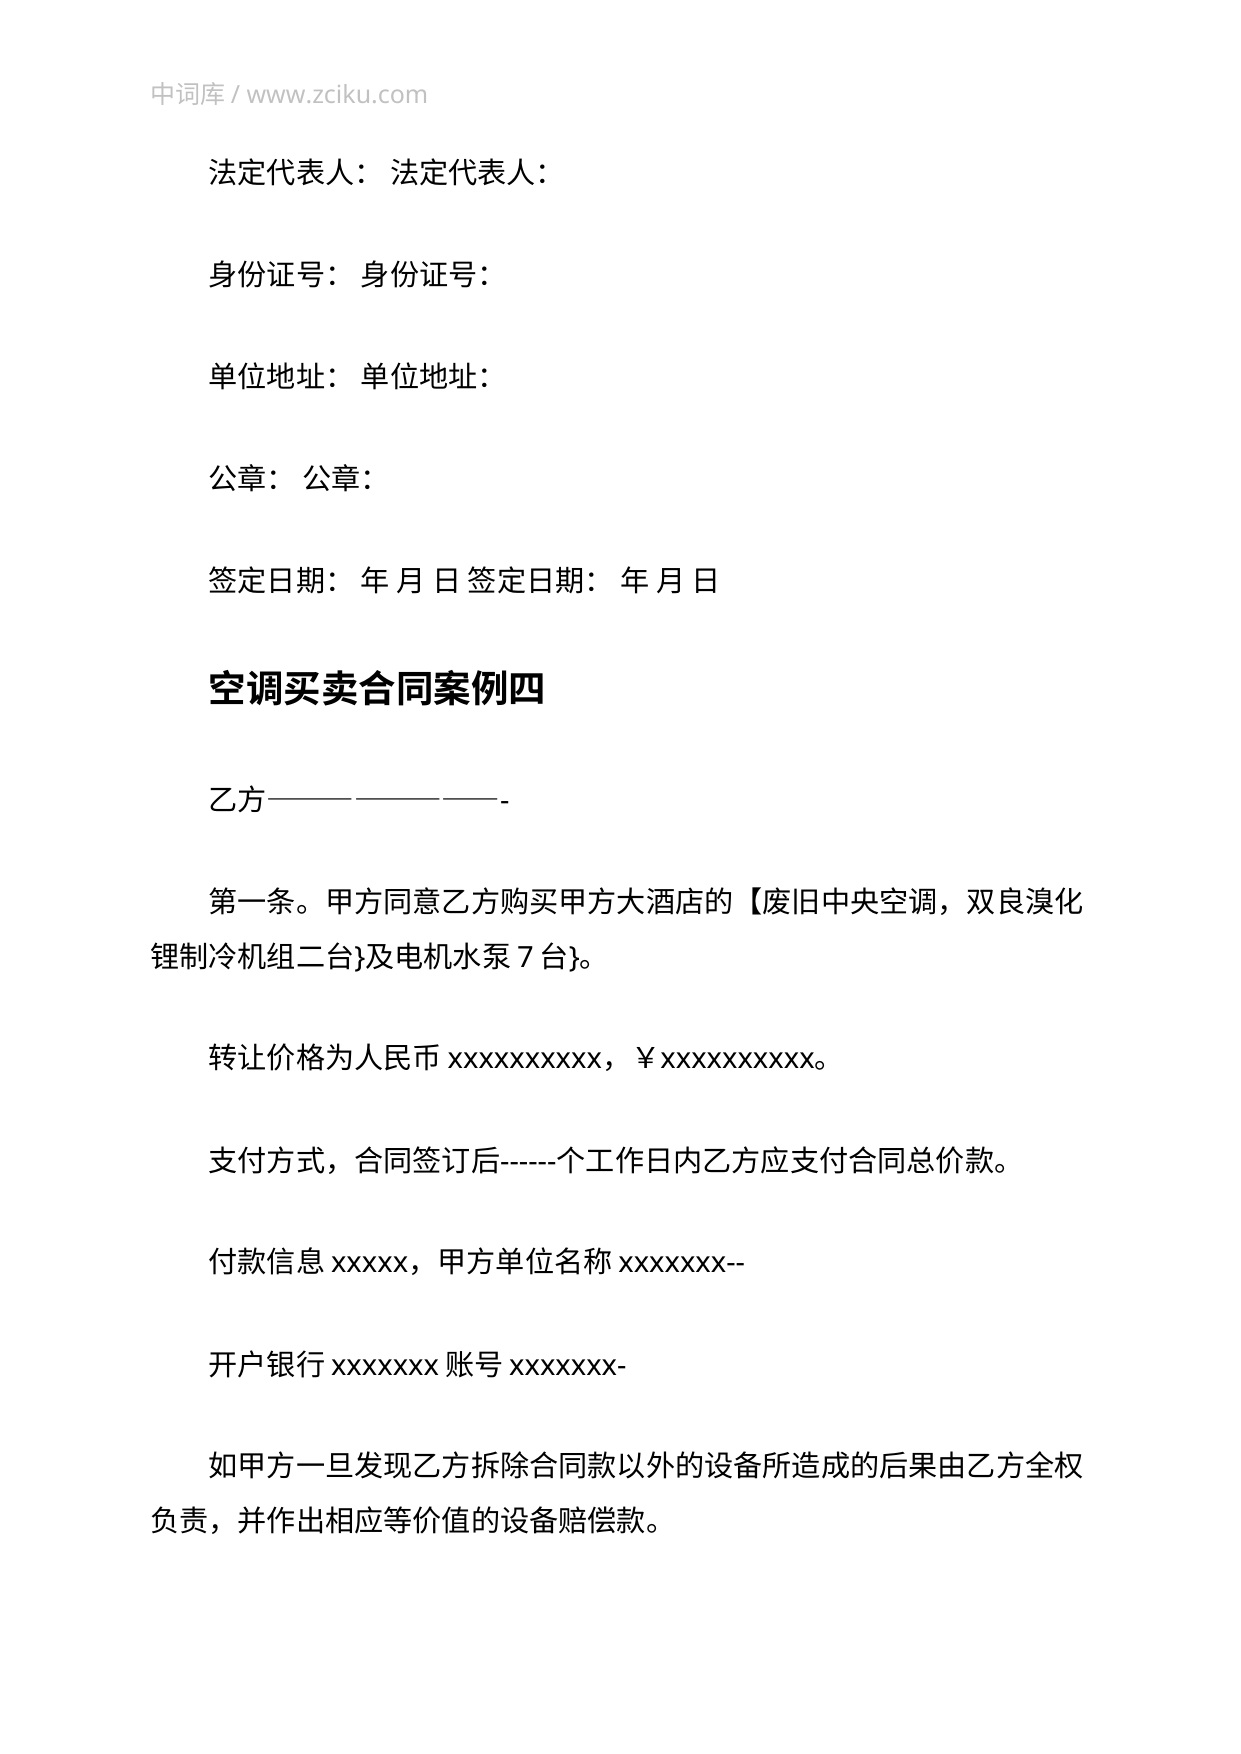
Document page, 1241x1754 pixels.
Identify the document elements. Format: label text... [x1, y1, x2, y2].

text 支付方式，合同签订后------个工作日内乙方应支付合同总价款。 [150, 1137, 1090, 1179]
text 开户银行xxxxxxx账号xxxxxxx- [150, 1341, 1090, 1383]
text 身份证号： 身份证号： [150, 252, 1090, 294]
text 如甲方一旦发现乙方拆除合同款以外的设备所造成的后果由乙方全权负责，并作出相应等价值的设备赔偿款。 [150, 1443, 1090, 1540]
text 空调买卖合同案例四 [150, 659, 1090, 713]
text 转让价格为人民币xxxxxxxxxx，￥xxxxxxxxxx。 [150, 1035, 1090, 1077]
text 第一条。甲方同意乙方购买甲方大酒店的【废旧中央空调，双良溴化锂制冷机组二台}及电机水泵7台}。 [150, 878, 1090, 976]
text 乙方————————- [150, 776, 1090, 819]
text 付款信息xxxxx，甲方单位名称xxxxxxx-- [150, 1239, 1090, 1281]
text 单位地址： 单位地址： [150, 353, 1090, 396]
text 签定日期： 年 月 日 签定日期： 年 月 日 [150, 557, 1090, 599]
text 法定代表人： 法定代表人： [150, 150, 1090, 192]
text 公章： 公章： [150, 455, 1090, 498]
